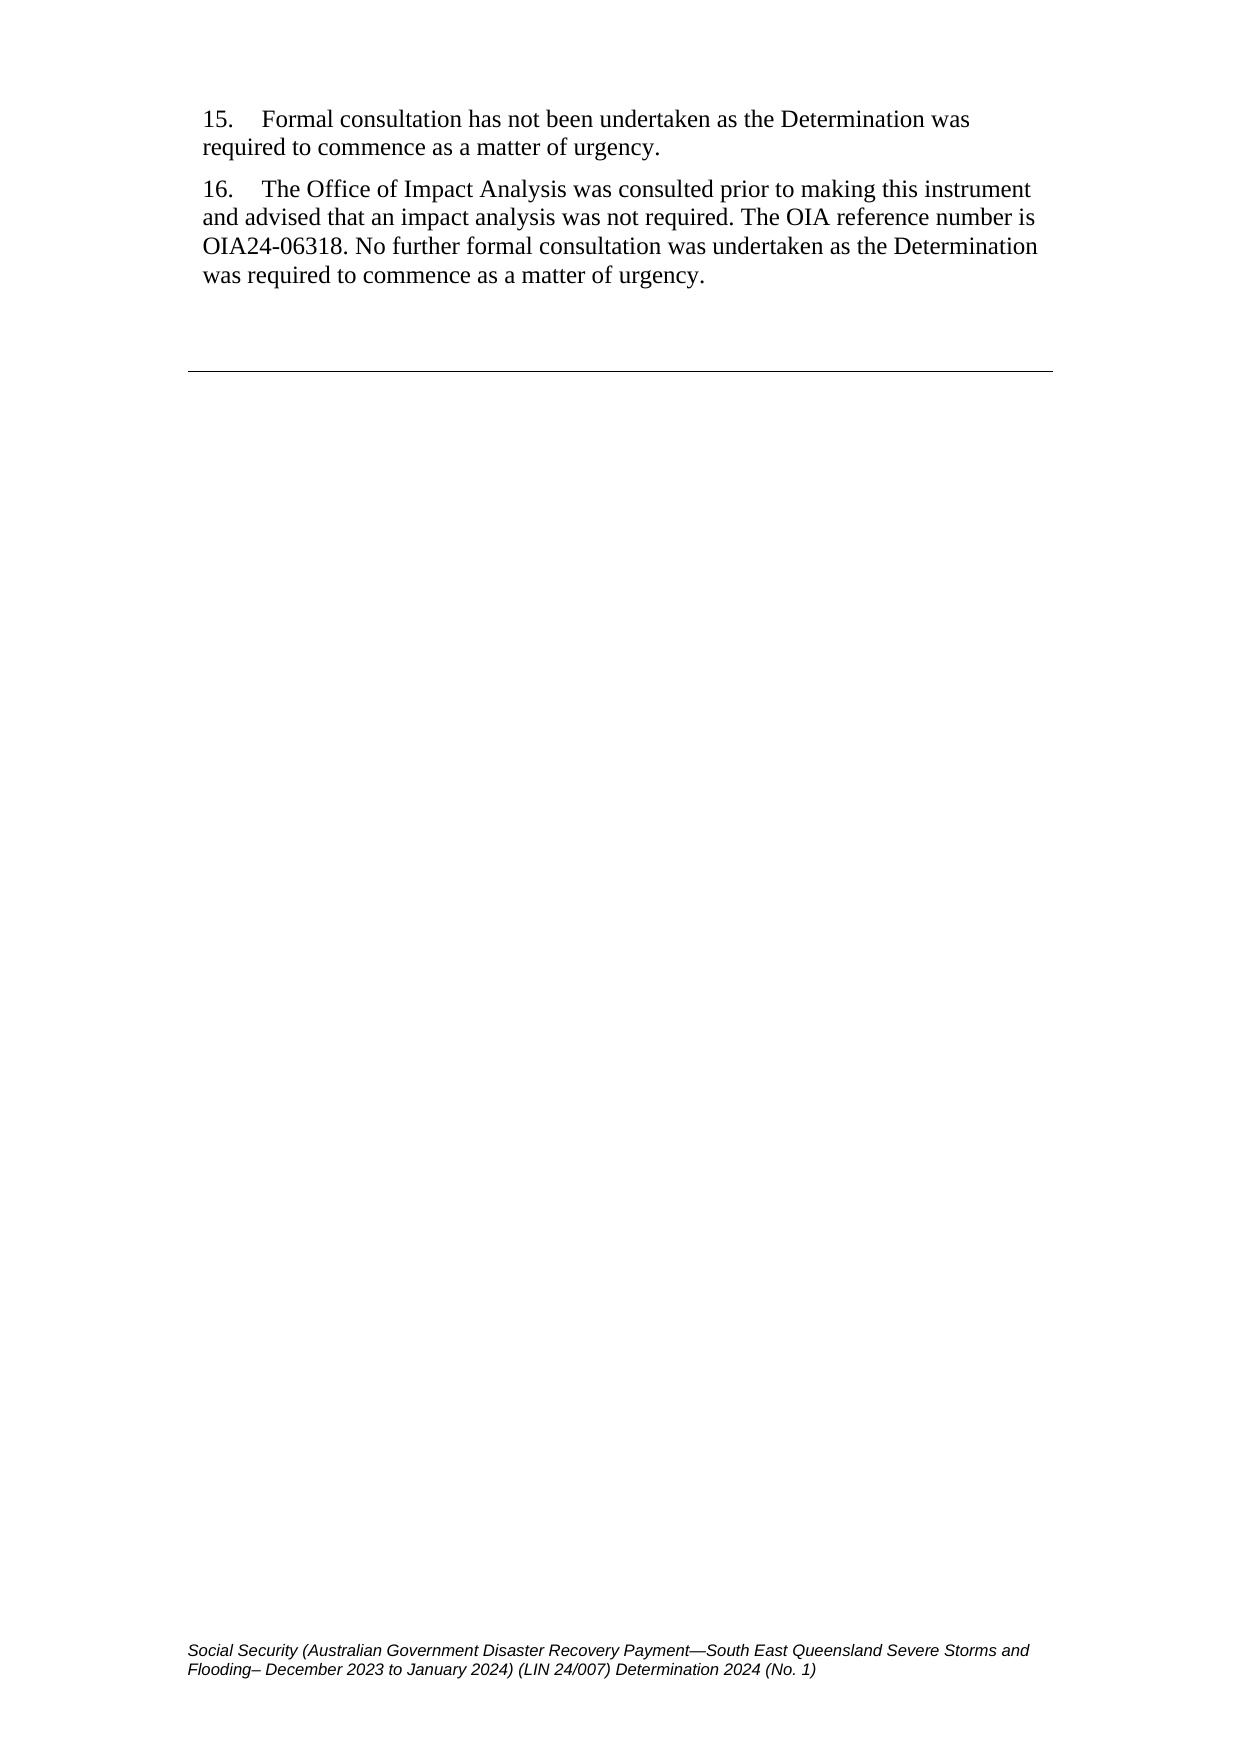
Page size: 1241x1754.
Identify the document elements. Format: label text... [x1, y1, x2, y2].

text Formal consultation has not been undertaken as the Determination was required to commence as a matter of urgency. [202, 104, 1053, 161]
text The Office of Impact Analysis was consulted prior to making this instrument and advised that an impact analysis was not required. The OIA reference number is OIA24-06318. No further formal consultation was undertaken as the Determination was required to commence as a matter of urgency. [202, 174, 1053, 289]
